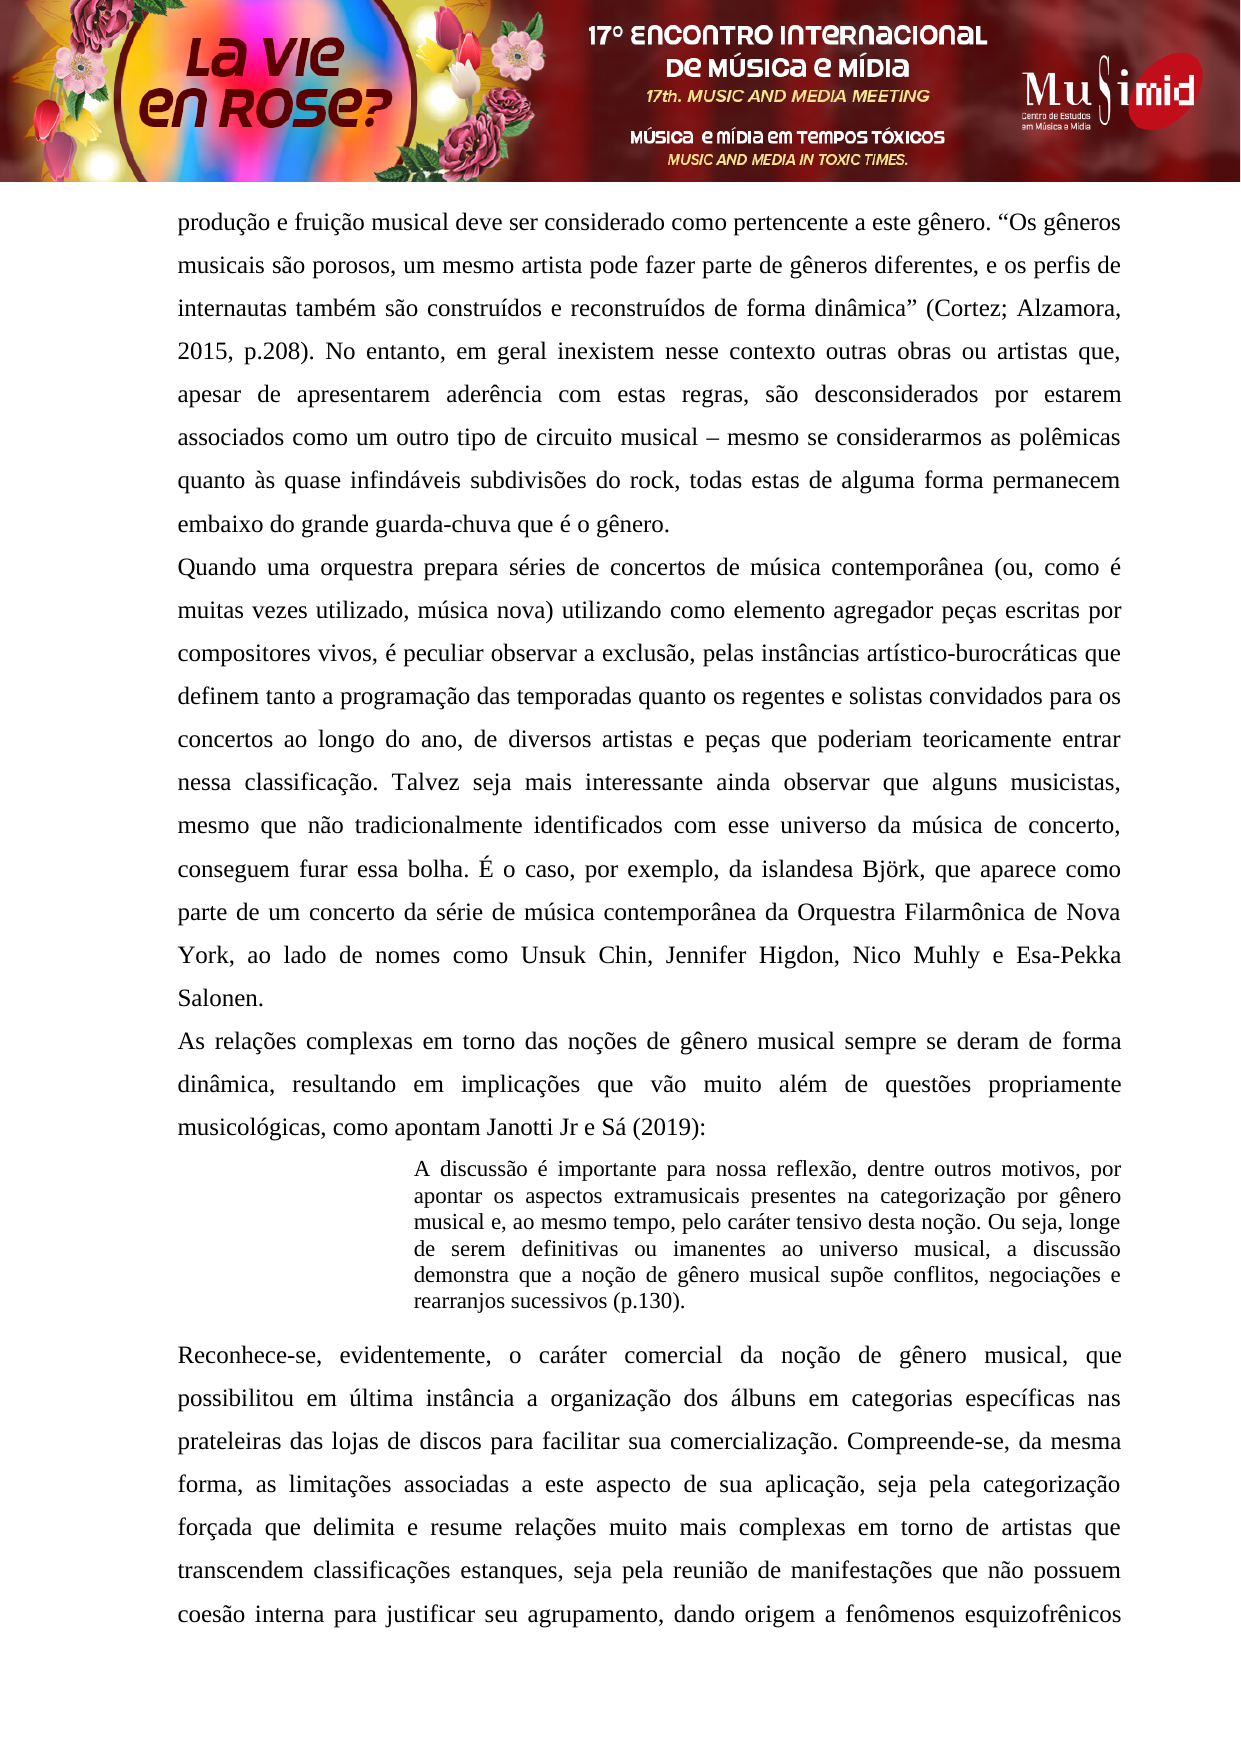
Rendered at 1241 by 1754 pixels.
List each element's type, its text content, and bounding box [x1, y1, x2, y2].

text A discussão é importante para nossa reflexão, dentre outros motivos, por apontar os aspectos extramusicais presentes na categorização por gênero musical e, ao mesmo tempo, pelo caráter tensivo desta noção. Ou seja, longe de serem definitivas ou imanentes ao universo musical, a discussão demonstra que a noção de gênero musical supõe conflitos, negociações e rearranjos sucessivos (p.130). [413, 1156, 1122, 1314]
text Quando uma orquestra prepara séries de concertos de música contemporânea (ou, como é muitas vezes utilizado, música nova) utilizando como elemento agregador peças escritas por compositores vivos, é peculiar observar a exclusão, pelas instâncias artístico-burocráticas que definem tanto a programação das temporadas quanto os regentes e solistas convidados para os concertos ao longo do ano, de diversos artistas e peças que poderiam teoricamente entrar nessa classificação. Talvez seja mais interessante ainda observar que alguns musicistas, mesmo que não tradicionalmente identificados com esse universo da música de concerto, conseguem furar essa bolha. É o caso, por exemplo, da islandesa Björk, que aparece como parte de um concerto da série de música contemporânea da Orquestra Filarmônica de Nova York, ao lado de nomes como Unsuk Chin, Jennifer Higdon, Nico Muhly e Esa-Pekka Salonen. [177, 552, 1122, 1012]
text As relações complexas em torno das noções de gênero musical sempre se deram de forma dinâmica, resultando em implicações que vão muito além de questões propriamente musicológicas, como apontam Janotti Jr e Sá (2019): [177, 1026, 1122, 1141]
picture [0, 0, 1241, 182]
